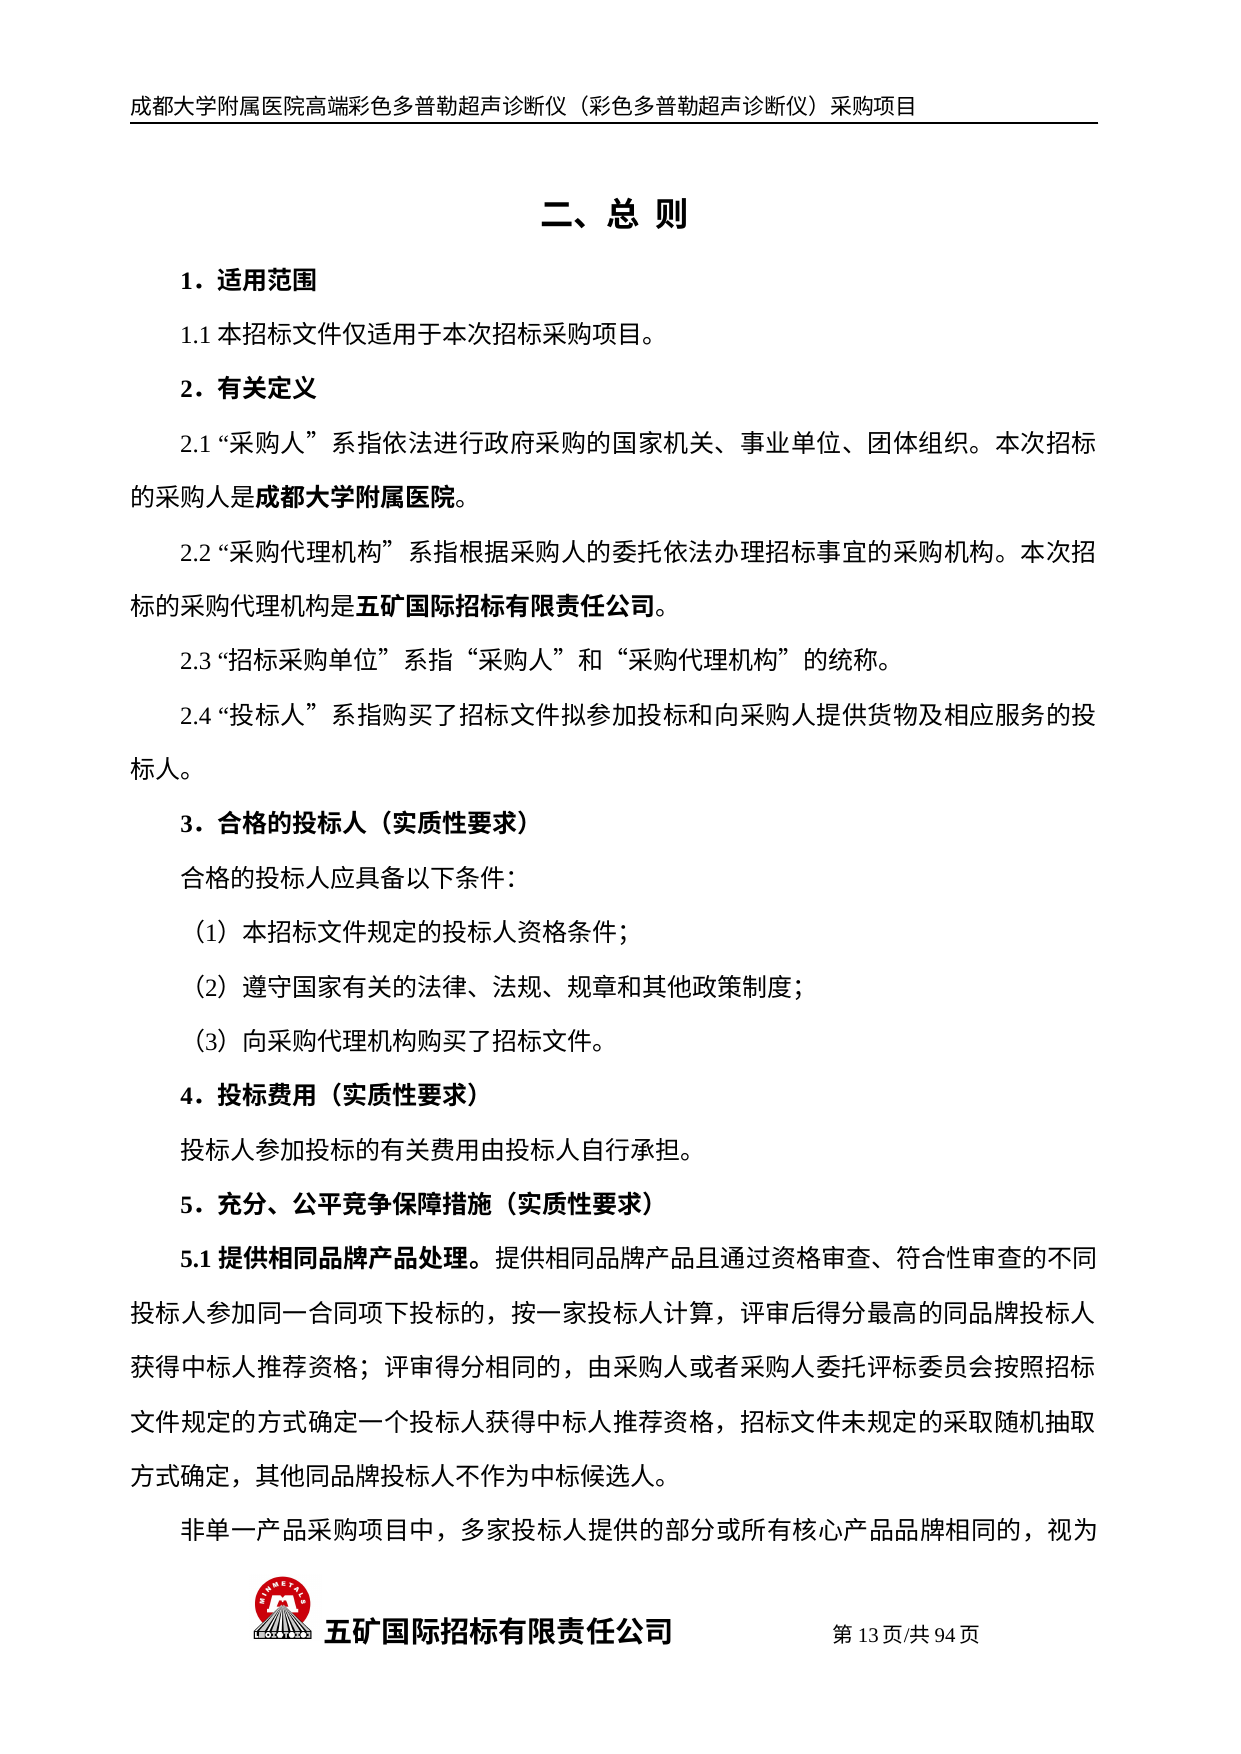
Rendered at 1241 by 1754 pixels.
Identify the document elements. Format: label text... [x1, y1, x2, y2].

subtitle 4．投标费用（实质性要求） [130, 1076, 1098, 1112]
picture [249, 1574, 322, 1641]
text （3）向采购代理机构购买了招标文件。 [130, 1021, 1098, 1058]
text 2.3 “招标采购单位”系指“采购人”和“采购代理机构”的统称。 [130, 641, 1098, 677]
subtitle 5．充分、公平竞争保障措施（实质性要求） [130, 1184, 1098, 1221]
subtitle 3．合格的投标人（实质性要求） [130, 804, 1098, 840]
text 2.4 “投标人”系指购买了招标文件拟参加投标和向采购人提供货物及相应服务的投标人。 [130, 695, 1098, 786]
text 投标人参加投标的有关费用由投标人自行承担。 [130, 1130, 1098, 1166]
subtitle 二、总 则 [130, 188, 1098, 236]
text （2）遵守国家有关的法律、法规、规章和其他政策制度； [130, 967, 1098, 1003]
text （1）本招标文件规定的投标人资格条件； [130, 913, 1098, 949]
text 2.2 “采购代理机构”系指根据采购人的委托依法办理招标事宜的采购机构。本次招标的采购代理机构是五矿国际招标有限责任公司。 [130, 532, 1098, 623]
text 5.1 提供相同品牌产品处理。提供相同品牌产品且通过资格审查、符合性审查的不同投标人参加同一合同项下投标的，按一家投标人计算，评审后得分最高的同品牌投标人获得中标人推荐资格；评审得分相同的，由采购人或者采购人委托评标委员会按照招标文件规定的方式确定一个投标人获得中标人推荐资格，招标文件未规定的采取随机抽取方式确定，其他同品牌投标人不作为中标候选人。 [130, 1239, 1098, 1493]
text 合格的投标人应具备以下条件： [130, 858, 1098, 894]
subtitle 2．有关定义 [130, 369, 1098, 405]
text 1.1 本招标文件仅适用于本次招标采购项目。 [130, 314, 1098, 351]
text 非单一产品采购项目中，多家投标人提供的部分或所有核心产品品牌相同的，视为提供相同品牌产品。本项目核心产品：高端彩色多普勒超声诊断仪（彩色多普勒超声诊断仪）。 [130, 1511, 1098, 1547]
text 2.1 “采购人”系指依法进行政府采购的国家机关、事业单位、团体组织。本次招标的采购人是成都大学附属医院。 [130, 423, 1098, 514]
subtitle 1．适用范围 [130, 260, 1098, 296]
